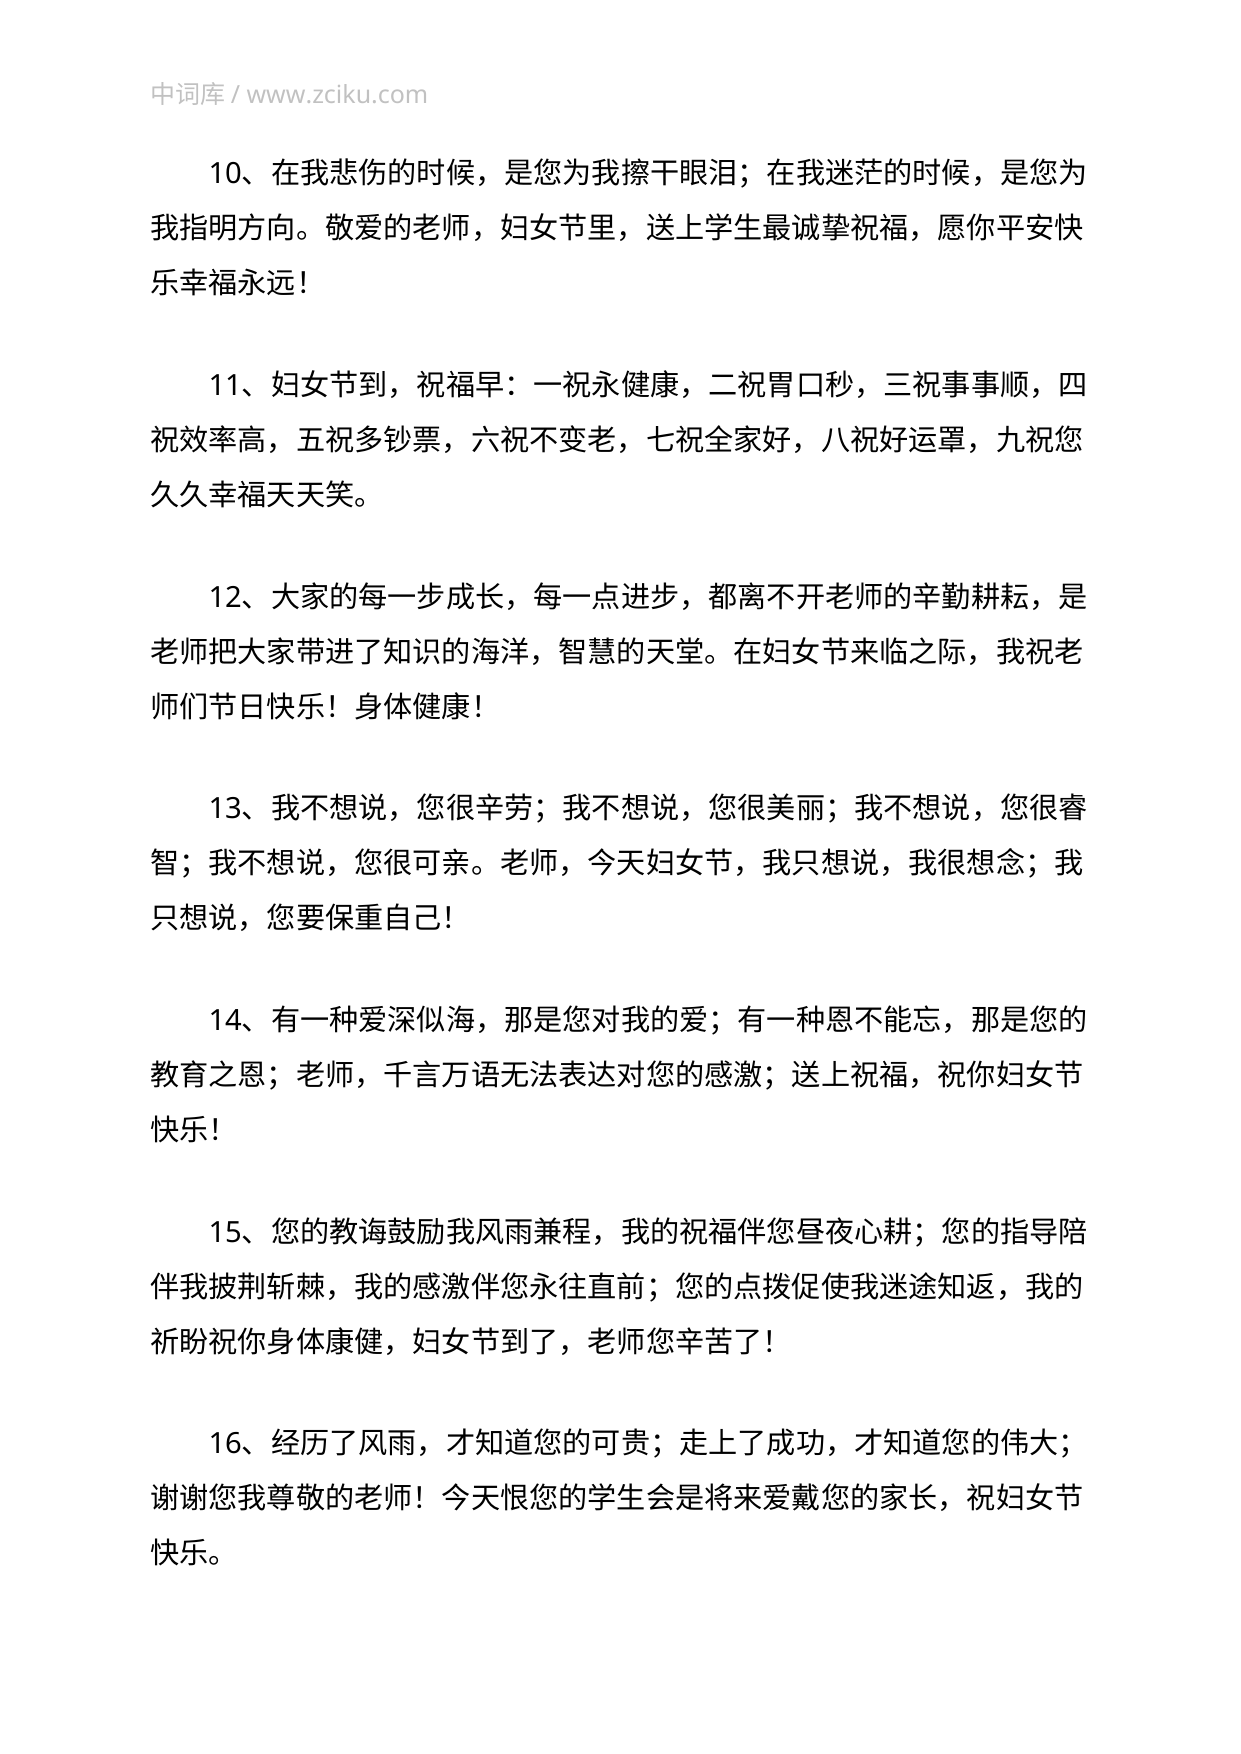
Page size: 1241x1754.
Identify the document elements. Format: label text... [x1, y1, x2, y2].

text 16、经历了风雨，才知道您的可贵；走上了成功，才知道您的伟大；谢谢您我尊敬的老师！今天恨您的学生会是将来爱戴您的家长，祝妇女节快乐。 [150, 1420, 1090, 1572]
text 13、我不想说，您很辛劳；我不想说，您很美丽；我不想说，您很睿智；我不想说，您很可亲。老师，今天妇女节，我只想说，我很想念；我只想说，您要保重自己！ [150, 785, 1090, 937]
text 10、在我悲伤的时候，是您为我擦干眼泪；在我迷茫的时候，是您为我指明方向。敬爱的老师，妇女节里，送上学生最诚挚祝福，愿你平安快乐幸福永远！ [150, 150, 1090, 302]
text 14、有一种爱深似海，那是您对我的爱；有一种恩不能忘，那是您的教育之恩；老师，千言万语无法表达对您的感激；送上祝福，祝你妇女节快乐！ [150, 997, 1090, 1149]
text 12、大家的每一步成长，每一点进步，都离不开老师的辛勤耕耘，是老师把大家带进了知识的海洋，智慧的天堂。在妇女节来临之际，我祝老师们节日快乐！身体健康！ [150, 573, 1090, 726]
text 11、妇女节到，祝福早：一祝永健康，二祝胃口秒，三祝事事顺，四祝效率高，五祝多钞票，六祝不变老，七祝全家好，八祝好运罩，九祝您久久幸福天天笑。 [150, 362, 1090, 514]
text 15、您的教诲鼓励我风雨兼程，我的祝福伴您昼夜心耕；您的指导陪伴我披荆斩棘，我的感激伴您永往直前；您的点拨促使我迷途知返，我的祈盼祝你身体康健，妇女节到了，老师您辛苦了！ [150, 1208, 1090, 1361]
